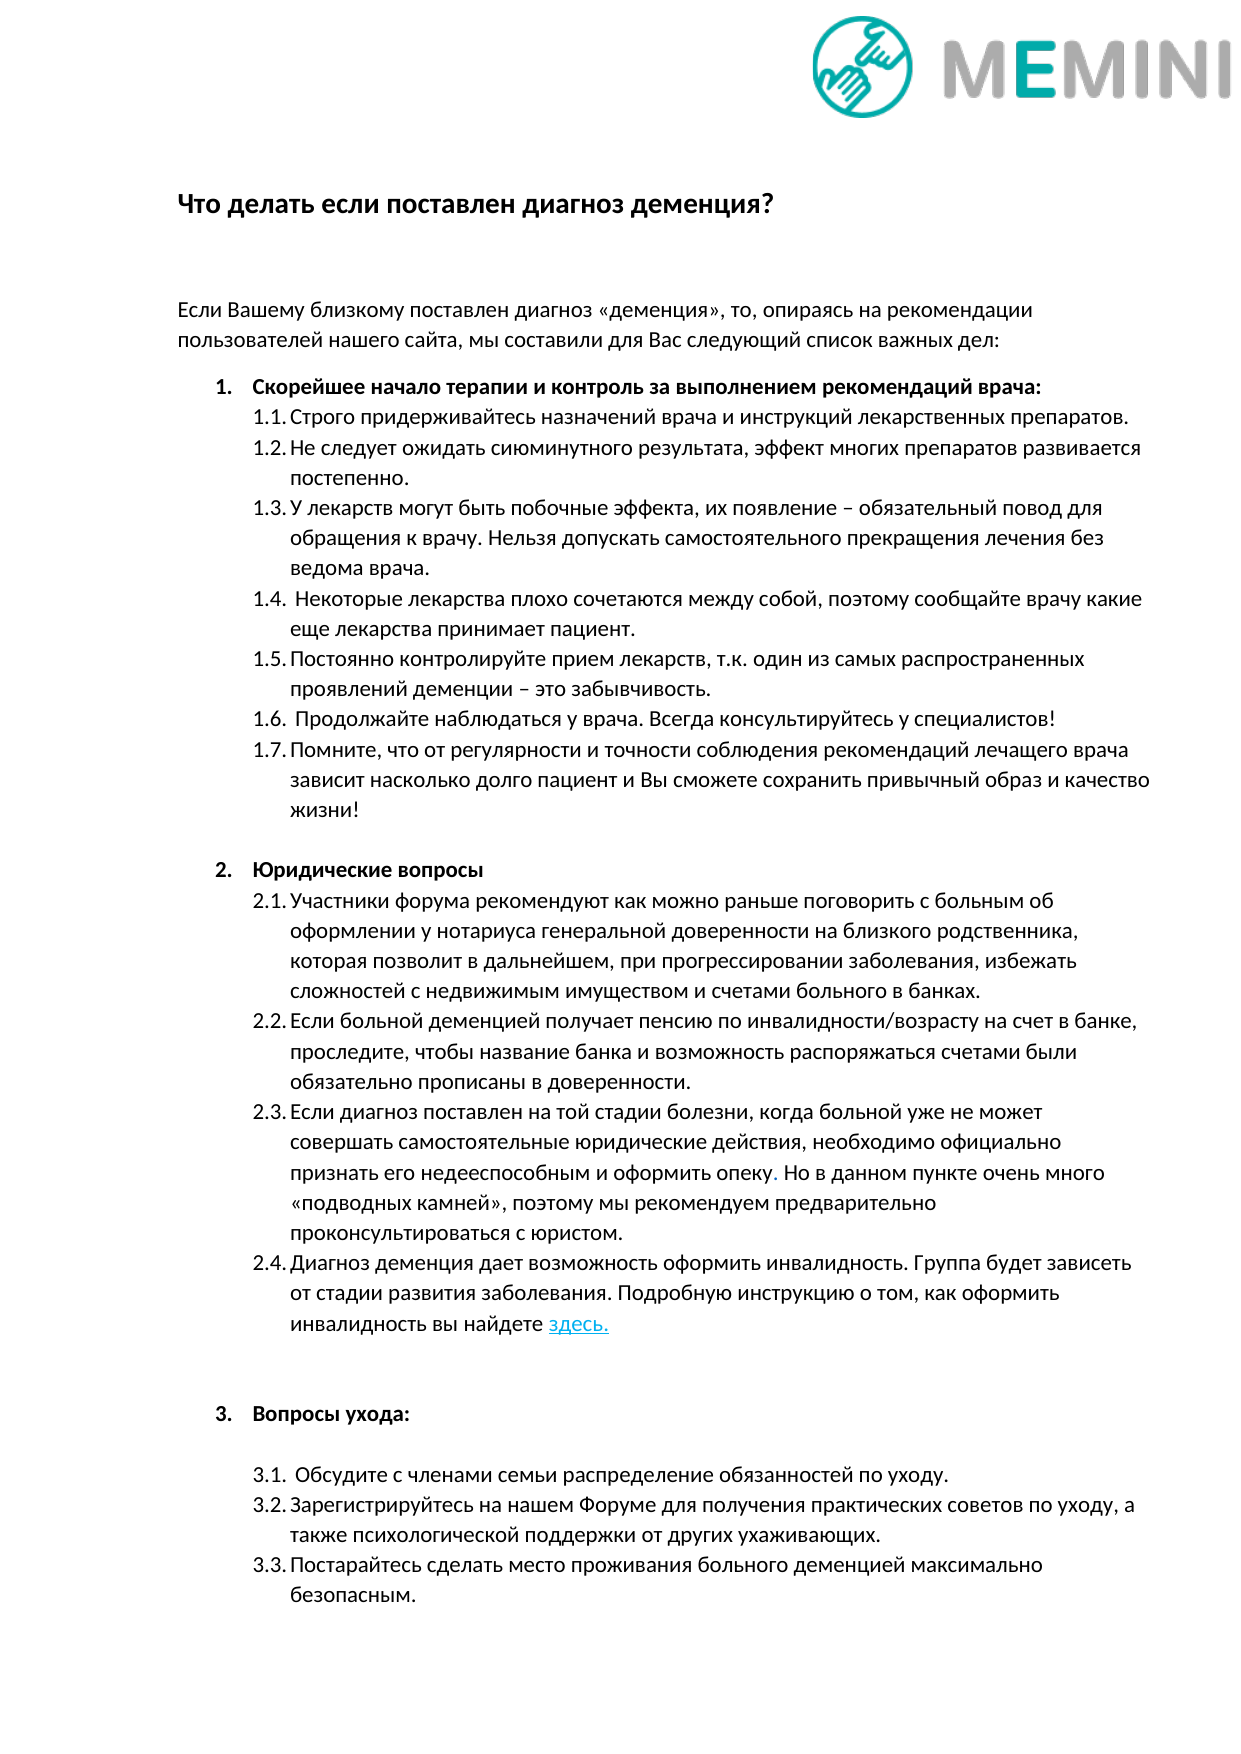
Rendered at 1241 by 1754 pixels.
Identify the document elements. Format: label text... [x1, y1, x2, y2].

list Вопросы ухода: [215, 1399, 1152, 1427]
list Участники форума рекомендуют как можно раньше поговорить с больным об оформлении у нотариуса генеральной доверенности на близкого родственника, которая позволит в дальнейшем, при прогрессировании заболевания, избежать сложностей с недвижимым имуществом и счетами больного в банках. [252, 886, 1152, 1004]
list Зарегистрируйтесь на нашем Форуме для получения практических советов по уходу, а также психологической поддержки от других ухаживающих. [252, 1490, 1152, 1548]
text Что делать если поставлен диагноз деменция? [177, 185, 1152, 221]
list Продолжайте наблюдаться у врача. Всегда консультируйтесь у специалистов! [252, 704, 1152, 732]
list Постарайтесь сделать место проживания больного деменцией максимально безопасным. [252, 1550, 1152, 1608]
list Строго придерживайтесь назначений врача и инструкций лекарственных препаратов. [252, 402, 1152, 430]
list Диагноз деменция дает возможность оформить инвалидность. Группа будет зависеть от стадии развития заболевания. Подробную инструкцию о том, как оформить инвалидность вы найдете здесь. [252, 1248, 1152, 1337]
list Юридические вопросы [215, 856, 1152, 883]
list Помните, что от регулярности и точности соблюдения рекомендаций лечащего врача зависит насколько долго пациент и Вы сможете сохранить привычный образ и качество жизни! [252, 735, 1152, 823]
list Некоторые лекарства плохо сочетаются между собой, поэтому сообщайте врачу какие еще лекарства принимает пациент. [252, 584, 1152, 642]
list Если больной деменцией получает пенсию по инвалидности/возрасту на счет в банке, проследите, чтобы название банка и возможность распоряжаться счетами были обязательно прописаны в доверенности. [252, 1007, 1152, 1095]
list Постоянно контролируйте прием лекарств, т.к. один из самых распространенных проявлений деменции – это забывчивость. [252, 644, 1152, 702]
text Если Вашему близкому поставлен диагноз «деменция», то, опираясь на рекомендации пользователей нашего сайта, мы составили для Вас следующий список важных дел: [177, 295, 1152, 353]
list Скорейшее начало терапии и контроль за выполнением рекомендаций врача: [215, 372, 1152, 400]
list Обсудите с членами семьи распределение обязанностей по уходу. [252, 1460, 1152, 1488]
list Если диагноз поставлен на той стадии болезни, когда больной уже не может совершать самостоятельные юридические действия, необходимо официально признать его недееспособным и оформить опеку. Но в данном пункте очень много «подводных камней», поэтому мы рекомендуем предварительно проконсультироваться с юристом. [252, 1097, 1152, 1246]
picture [812, 16, 1241, 118]
list Не следует ожидать сиюминутного результата, эффект многих препаратов развивается постепенно. [252, 433, 1152, 491]
list У лекарств могут быть побочные эффекта, их появление – обязательный повод для обращения к врачу. Нельзя допускать самостоятельного прекращения лечения без ведома врача. [252, 493, 1152, 581]
